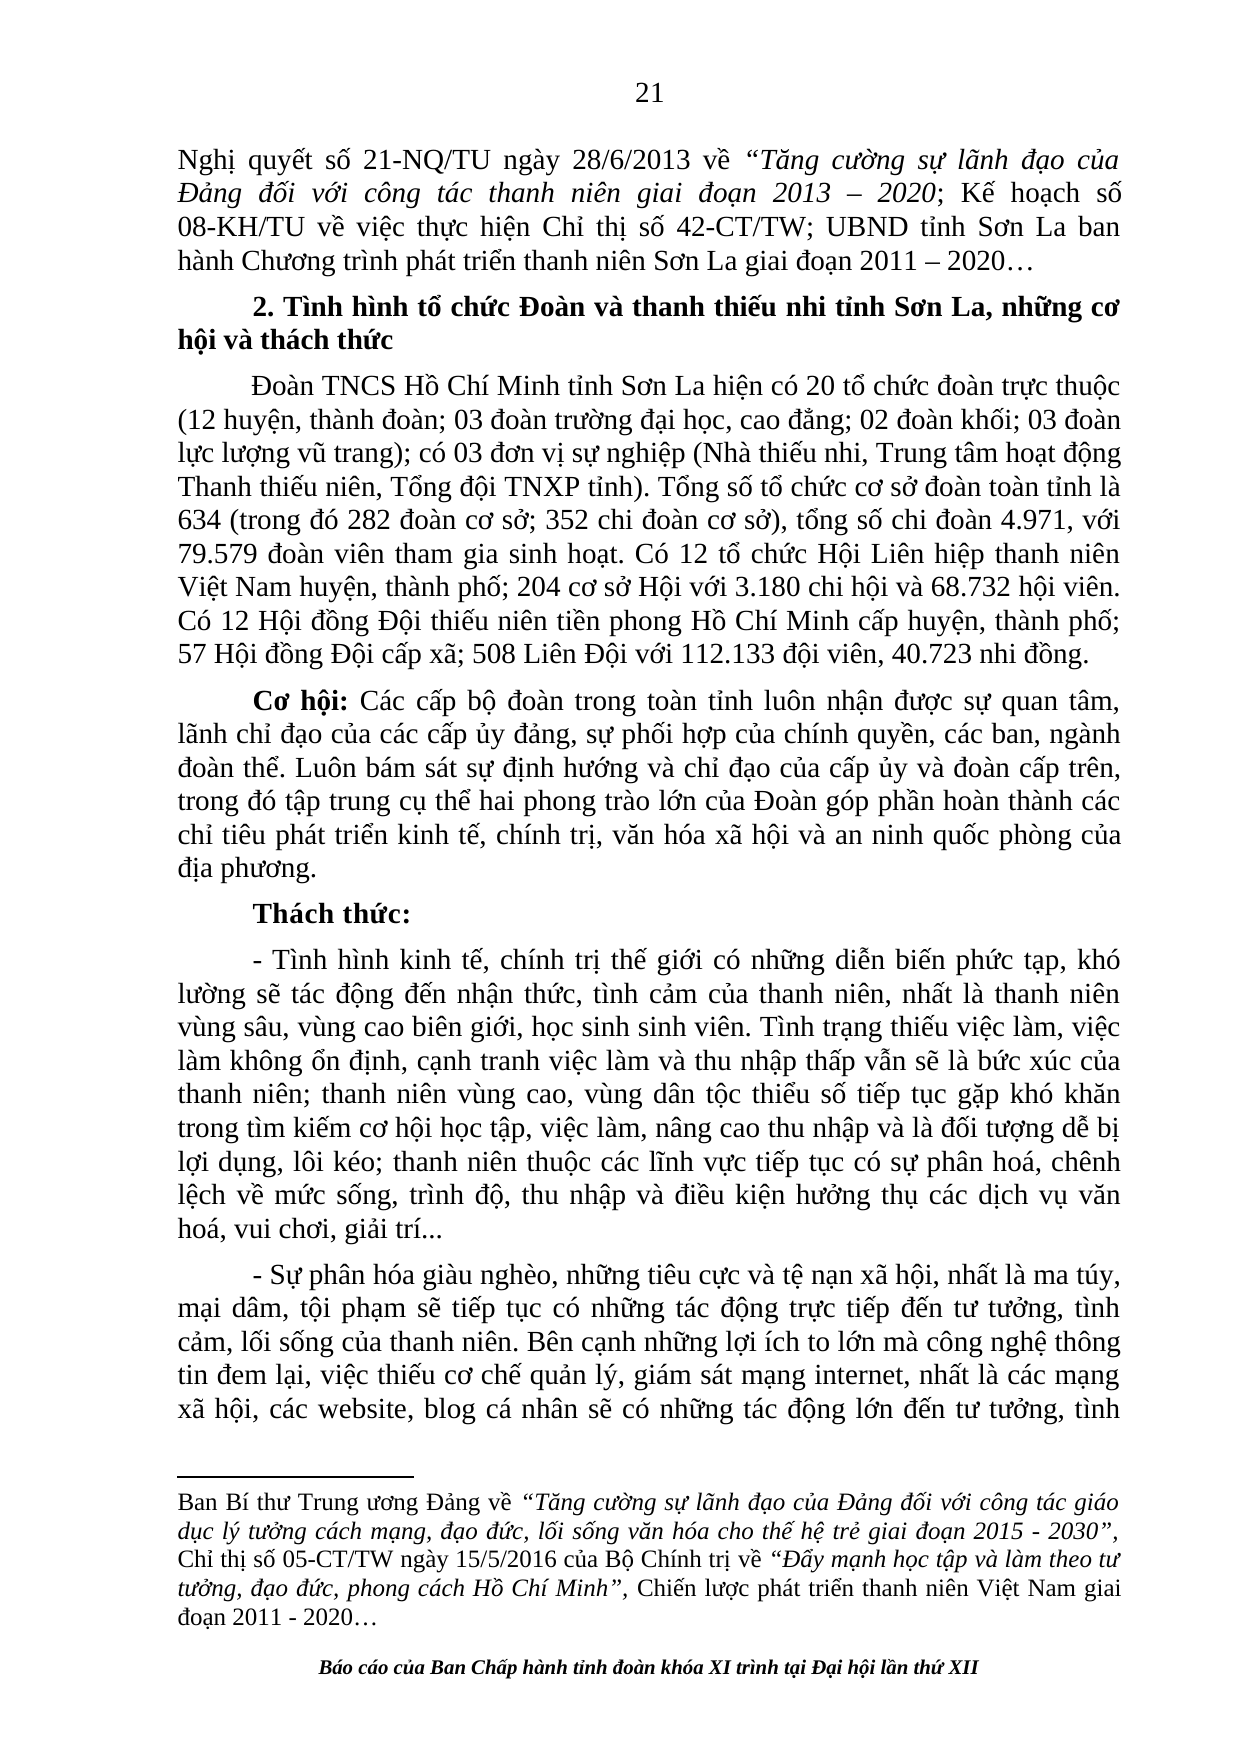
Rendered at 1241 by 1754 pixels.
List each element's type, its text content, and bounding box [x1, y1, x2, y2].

text Thách thức: [177, 896, 1122, 930]
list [177, 142, 1122, 276]
text - Tình hình kinh tế, chính trị thế giới có những diễn biến phức tạp, khó lường sẽ tác động đến nhận thức, tình cảm của thanh niên, nhất là thanh niên vùng sâu, vùng cao biên giới, học sinh sinh viên. Tình trạng thiếu việc làm, việc làm không ổn định, cạnh tranh việc làm và thu nhập thấp vẫn sẽ là bức xúc của thanh niên; thanh niên vùng cao, vùng dân tộc thiểu số tiếp tục gặp khó khăn trong tìm kiếm cơ hội học tập, việc làm, nâng cao thu nhập và là đối tượng dễ bị lợi dụng, lôi kéo; thanh niên thuộc các lĩnh vực tiếp tục có sự phân hoá, chênh lệch về mức sống, trình độ, thu nhập và điều kiện hưởng thụ các dịch vụ văn hoá, vui chơi, giải trí... [177, 942, 1122, 1244]
text Đoàn TNCS Hồ Chí Minh tỉnh Sơn La hiện có 20 tổ chức đoàn trực thuộc (12 huyện, thành đoàn; 03 đoàn trường đại học, cao đẳng; 02 đoàn khối; 03 đoàn lực lượng vũ trang); có 03 đơn vị sự nghiệp (Nhà thiếu nhi, Trung tâm hoạt động Thanh thiếu niên, Tổng đội TNXP tỉnh). Tổng số tổ chức cơ sở đoàn toàn tỉnh là 634 (trong đó 282 đoàn cơ sở; 352 chi đoàn cơ sở), tổng số chi đoàn 4.971, với 79.579 đoàn viên tham gia sinh hoạt. Có 12 tổ chức Hội Liên hiệp thanh niên Việt Nam huyện, thành phố; 204 cơ sở Hội với 3.180 chi hội và 68.732 hội viên. Có 12 Hội đồng Đội thiếu niên tiền phong Hồ Chí Minh cấp huyện, thành phố; 57 Hội đồng Đội cấp xã; 508 Liên Đội với 112.133 đội viên, 40.723 nhi đồng. [177, 368, 1122, 670]
text Cơ hội: Các cấp bộ đoàn trong toàn tỉnh luôn nhận được sự quan tâm, lãnh chỉ đạo của các cấp ủy đảng, sự phối hợp của chính quyền, các ban, ngành đoàn thể. Luôn bám sát sự định hướng và chỉ đạo của cấp ủy và đoàn cấp trên, trong đó tập trung cụ thể hai phong trào lớn của Đoàn góp phần hoàn thành các chỉ tiêu phát triển kinh tế, chính trị, văn hóa xã hội và an ninh quốc phòng của địa phương. [177, 683, 1122, 884]
list 2. Tình hình tổ chức Đoàn và thanh thiếu nhi tỉnh Sơn La, những cơ hội và thách thức [177, 289, 1122, 356]
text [177, 1257, 1122, 1424]
